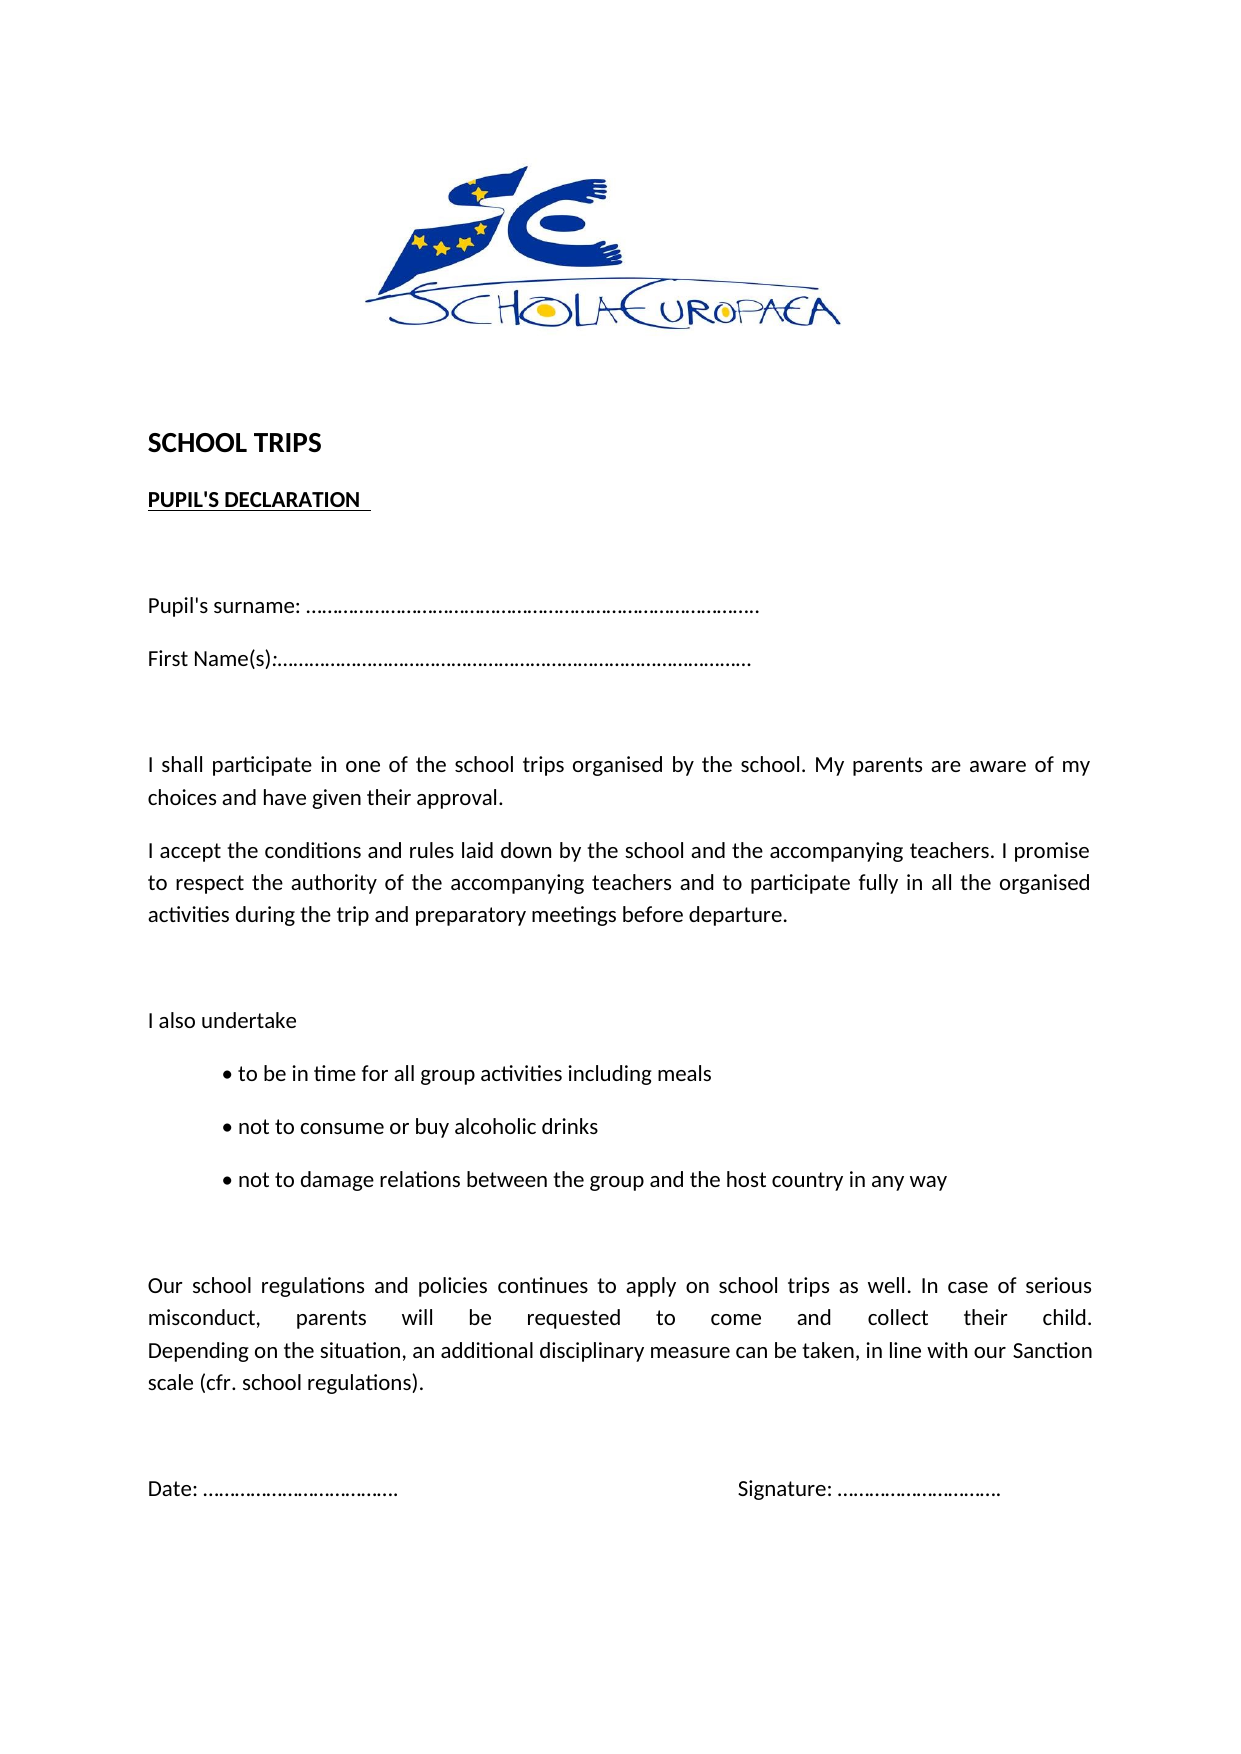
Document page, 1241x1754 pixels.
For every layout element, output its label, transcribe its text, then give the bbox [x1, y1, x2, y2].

text Pupil's surname: ………………………………………………………………………….. [148, 592, 1093, 619]
text SCHOOL TRIPS [148, 424, 1093, 459]
picture [340, 139, 872, 357]
text • to be in time for all group activities including meals [221, 1059, 1093, 1087]
text • not to damage relations between the group and the host country in any way [221, 1165, 1093, 1193]
text Our school regulations and policies continues to apply on school trips as well. In case of serious misconduct, parents will be requested to come and collect their child. Depending on the situation, an additional disciplinary measure can be taken, in line with our Sanction scale (cfr. school regulations). [148, 1271, 1093, 1396]
text PUPIL'S DECLARATION [148, 486, 1093, 513]
text I accept the conditions and rules laid down by the school and the accompanying teachers. I promise to respect the authority of the accompanying teachers and to participate fully in all the organised activities during the trip and preparatory meetings before departure. [148, 836, 1093, 928]
text Date: ………………………………. Signature: …………………………. [148, 1474, 1093, 1502]
text • not to consume or buy alcoholic drinks [221, 1112, 1093, 1140]
text I shall participate in one of the school trips organised by the school. My parents are aware of my choices and have given their approval. [148, 751, 1093, 811]
text First Name(s):……………………………………………………………………………… [148, 644, 1093, 673]
text I also undertake [148, 1006, 1093, 1034]
